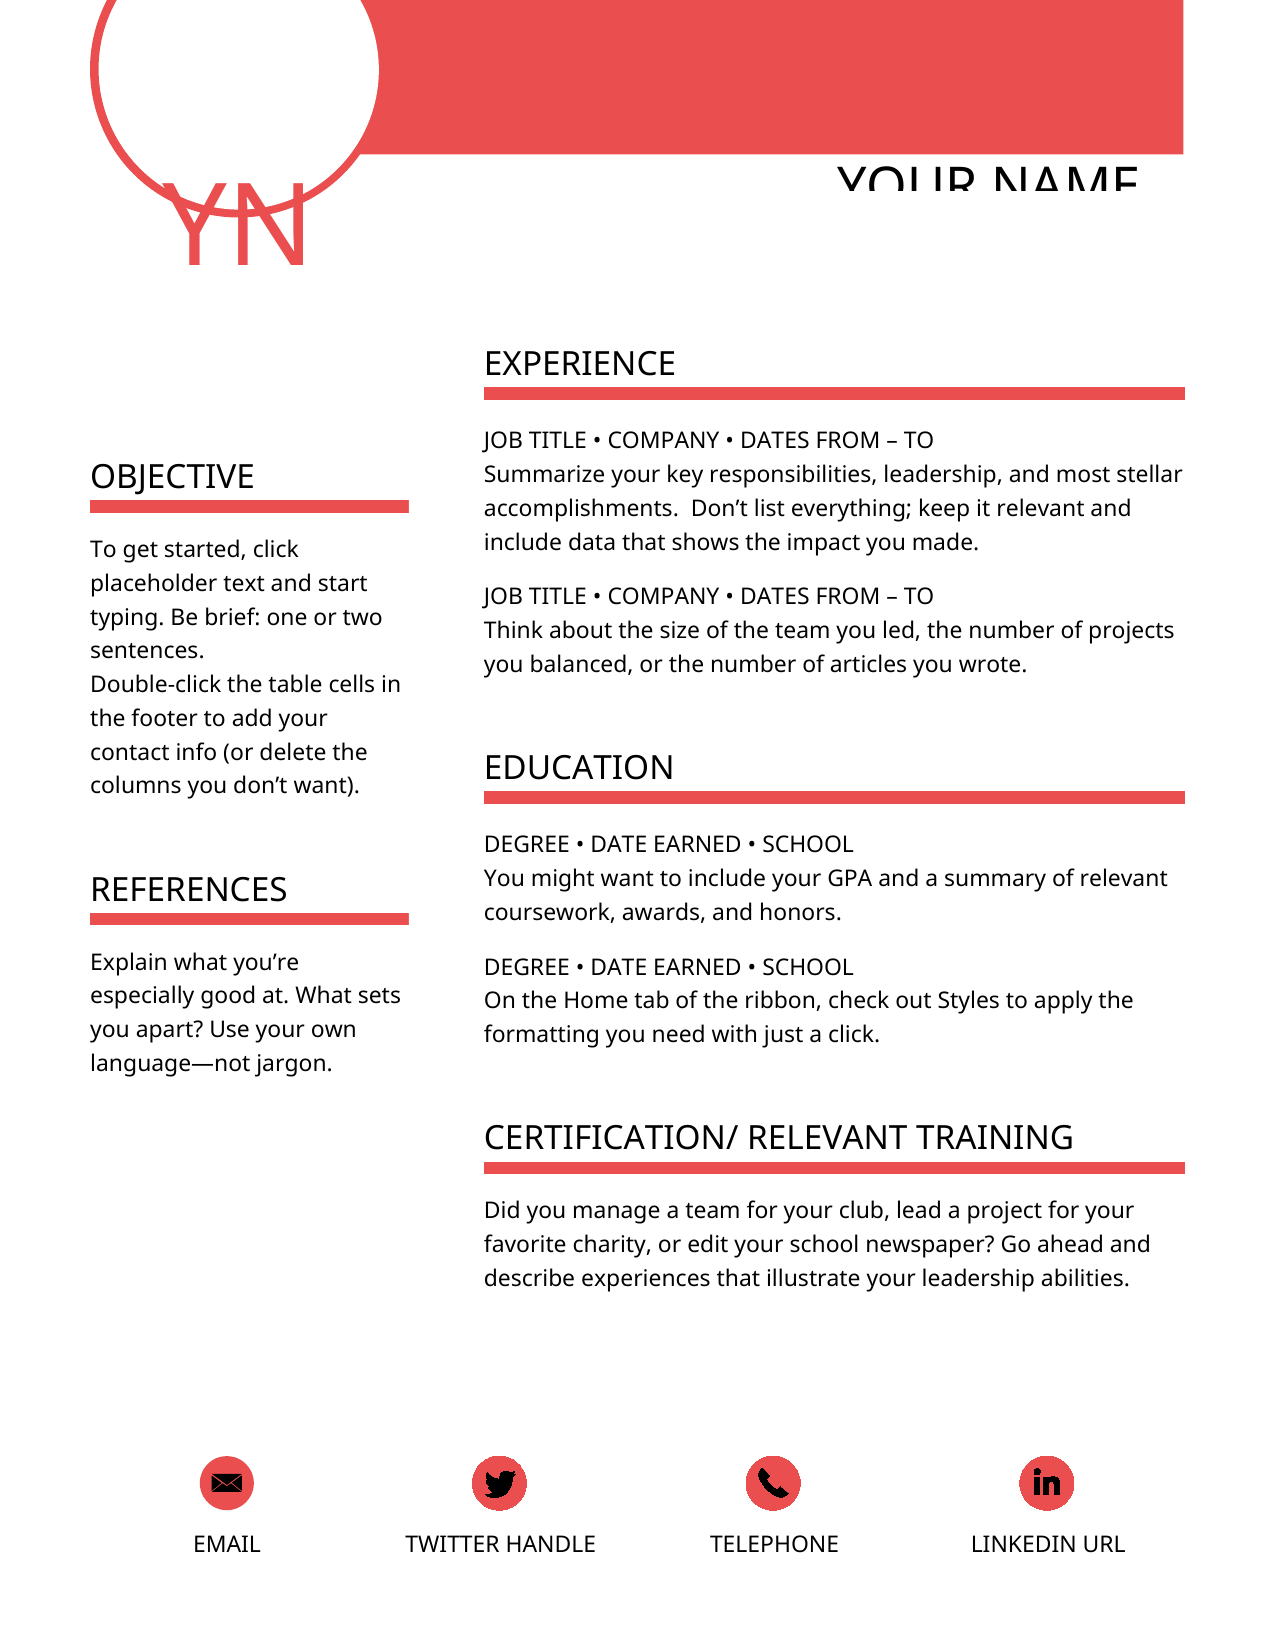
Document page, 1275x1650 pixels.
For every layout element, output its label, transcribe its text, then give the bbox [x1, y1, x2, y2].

table_header • • – • • – • • • • Certification/ Relevant Training [484, 90, 1185, 387]
table_header • • – • • – • • • • Certification/ Relevant Training [484, 804, 1185, 1162]
table_header References [90, 90, 484, 1295]
table_header • • – • • – • • • • Certification/ Relevant Training [484, 400, 1185, 791]
table_header • • – • • – • • • • Certification/ Relevant Training [484, 1174, 1185, 1295]
